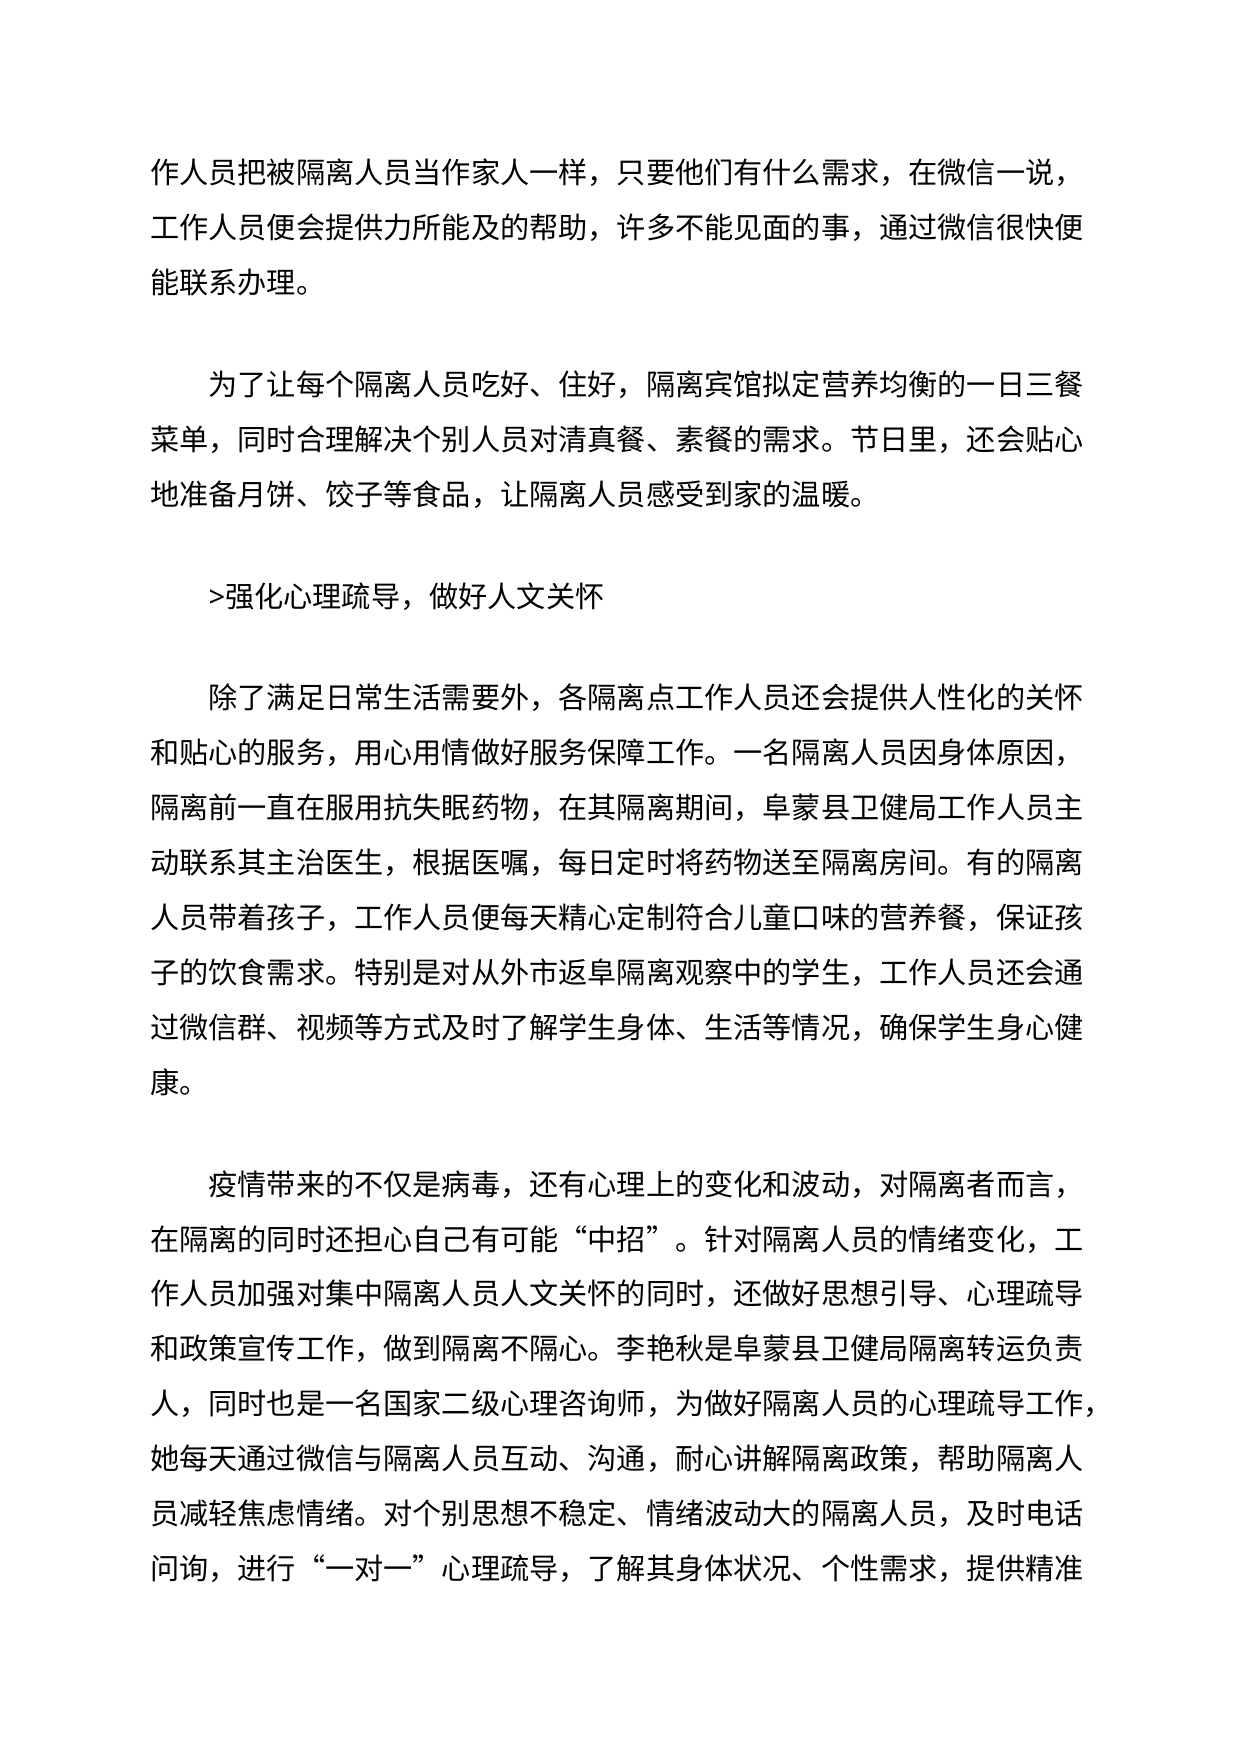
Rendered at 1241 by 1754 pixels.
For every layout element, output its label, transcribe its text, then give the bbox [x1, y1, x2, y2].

text 除了满足日常生活需要外，各隔离点工作人员还会提供人性化的关怀和贴心的服务，用心用情做好服务保障工作。一名隔离人员因身体原因，隔离前一直在服用抗失眠药物，在其隔离期间，阜蒙县卫健局工作人员主动联系其主治医生，根据医嘱，每日定时将药物送至隔离房间。有的隔离人员带着孩子，工作人员便每天精心定制符合儿童口味的营养餐，保证孩子的饮食需求。特别是对从外市返阜隔离观察中的学生，工作人员还会通过微信群、视频等方式及时了解学生身体、生活等情况，确保学生身心健康。 [150, 675, 1090, 1102]
text 为了让每个隔离人员吃好、住好，隔离宾馆拟定营养均衡的一日三餐菜单，同时合理解决个别人员对清真餐、素餐的需求。节日里，还会贴心地准备月饼、饺子等食品，让隔离人员感受到家的温暖。 [150, 362, 1090, 514]
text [150, 1161, 1090, 1588]
text >强化心理疏导，做好人文关怀 [150, 573, 1090, 616]
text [150, 150, 1090, 302]
